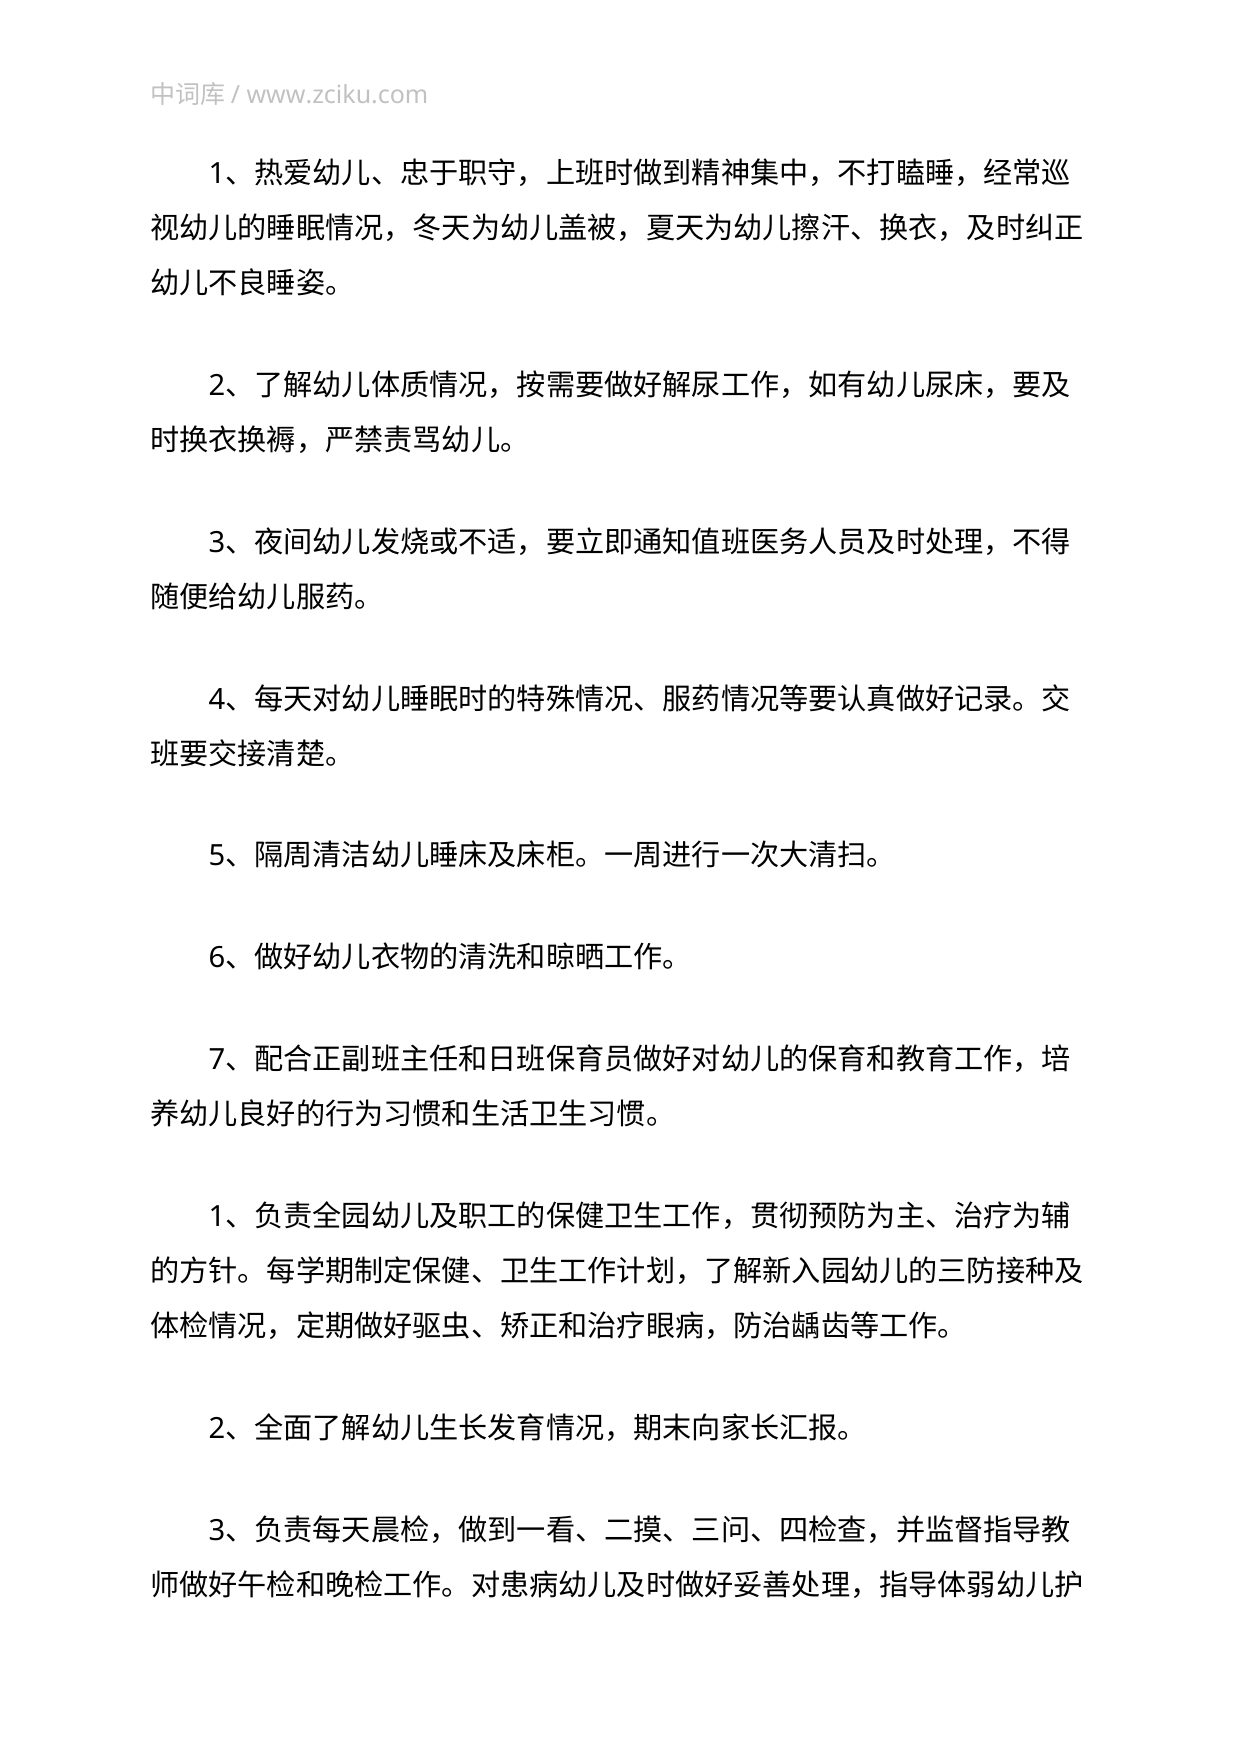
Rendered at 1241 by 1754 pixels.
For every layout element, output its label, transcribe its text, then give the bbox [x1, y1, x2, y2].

text 1、负责全园幼儿及职工的保健卫生工作，贯彻预防为主、治疗为辅的方针。每学期制定保健、卫生工作计划，了解新入园幼儿的三防接种及体检情况，定期做好驱虫、矫正和治疗眼病，防治龋齿等工作。 [150, 1193, 1090, 1345]
text 3、夜间幼儿发烧或不适，要立即通知值班医务人员及时处理，不得随便给幼儿服药。 [150, 518, 1090, 616]
text 5、隔周清洁幼儿睡床及床柜。一周进行一次大清扫。 [150, 832, 1090, 874]
text 2、了解幼儿体质情况，按需要做好解尿工作，如有幼儿尿床，要及时换衣换褥，严禁责骂幼儿。 [150, 362, 1090, 459]
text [150, 1506, 1090, 1604]
text 2、全面了解幼儿生长发育情况，期末向家长汇报。 [150, 1404, 1090, 1447]
text 7、配合正副班主任和日班保育员做好对幼儿的保育和教育工作，培养幼儿良好的行为习惯和生活卫生习惯。 [150, 1036, 1090, 1133]
text 6、做好幼儿衣物的清洗和晾晒工作。 [150, 934, 1090, 976]
text 1、热爱幼儿、忠于职守，上班时做到精神集中，不打瞌睡，经常巡视幼儿的睡眠情况，冬天为幼儿盖被，夏天为幼儿擦汗、换衣，及时纠正幼儿不良睡姿。 [150, 150, 1090, 302]
text 4、每天对幼儿睡眠时的特殊情况、服药情况等要认真做好记录。交班要交接清楚。 [150, 675, 1090, 772]
